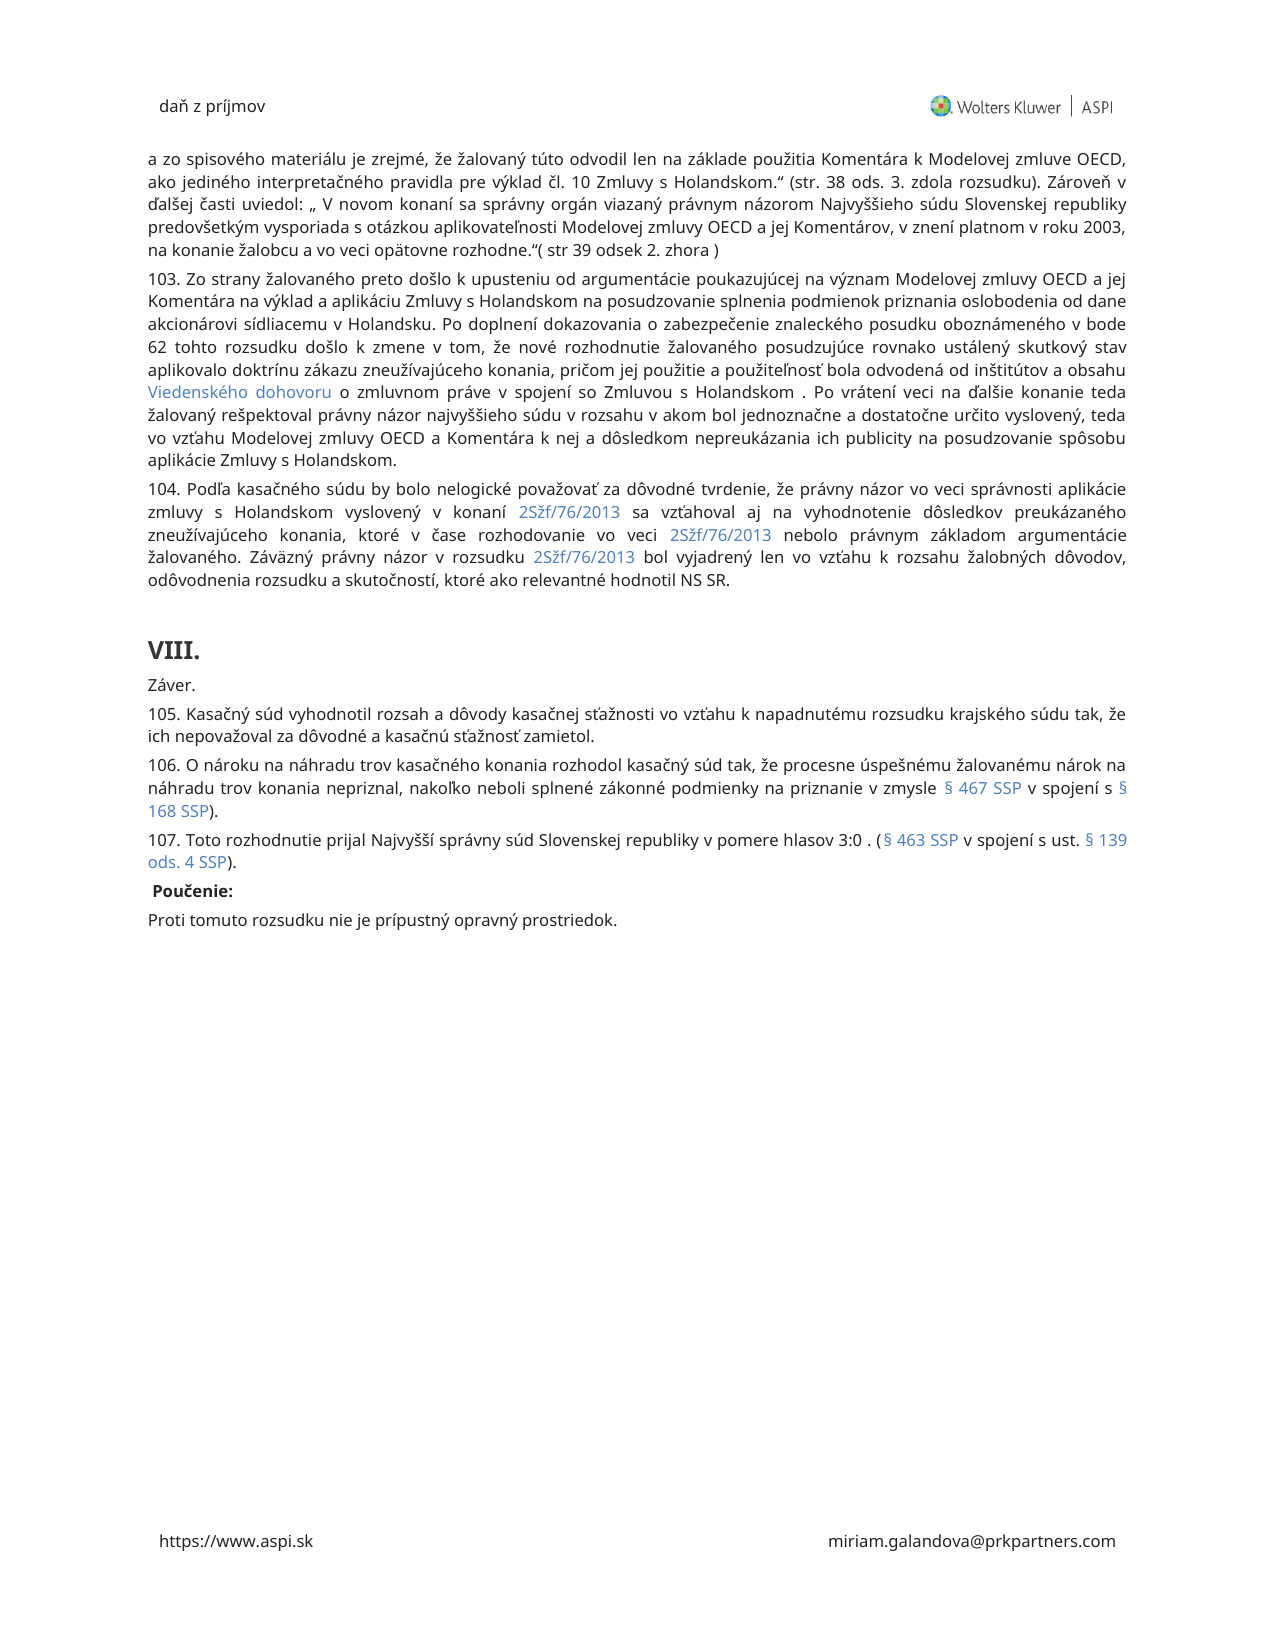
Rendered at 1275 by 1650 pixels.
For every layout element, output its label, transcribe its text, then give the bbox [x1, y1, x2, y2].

text 103. Zo strany žalovaného preto došlo k upusteniu od argumentácie poukazujúcej na význam Modelovej zmluvy OECD a jej Komentára na výklad a aplikáciu Zmluvy s Holandskom na posudzovanie splnenia podmienok priznania oslobodenia od dane akcionárovi sídliacemu v Holandsku. Po doplnení dokazovania o zabezpečenie znaleckého posudku oboznámeného v bode 62 tohto rozsudku došlo k zmene v tom, že nové rozhodnutie žalovaného posudzujúce rovnako ustálený skutkový stav aplikovalo doktrínu zákazu zneužívajúceho konania, pričom jej použitie a použiteľnosť bola odvodená od inštitútov a obsahu Viedenského dohovoru o zmluvnom práve v spojení so Zmluvou s Holandskom . Po vrátení veci na ďalšie konanie teda žalovaný rešpektoval právny názor najvyššieho súdu v rozsahu v akom bol jednoznačne a dostatočne určito vyslovený, teda vo vzťahu Modelovej zmluvy OECD a Komentára k nej a dôsledkom nepreukázania ich publicity na posudzovanie spôsobu aplikácie Zmluvy s Holandskom. [148, 267, 1127, 472]
text 104. Podľa kasačného súdu by bolo nelogické považovať za dôvodné tvrdenie, že právny názor vo veci správnosti aplikácie zmluvy s Holandskom vyslovený v konaní 2Sžf/76/2013 sa vzťahoval aj na vyhodnotenie dôsledkov preukázaného zneužívajúceho konania, ktoré v čase rozhodovanie vo veci 2Sžf/76/2013 nebolo právnym základom argumentácie žalovaného. Záväzný právny názor v rozsudku 2Sžf/76/2013 bol vyjadrený len vo vzťahu k rozsahu žalobných dôvodov, odôvodnenia rozsudku a skutočností, ktoré ako relevantné hodnotil NS SR. [148, 478, 1127, 592]
text VIII. [148, 633, 1127, 667]
text 106. O nároku na náhradu trov kasačného konania rozhodol kasačný súd tak, že procesne úspešnému žalovanému nárok na náhradu trov konania nepriznal, nakoľko neboli splnené zákonné podmienky na priznanie v zmysle § 467 SSP v spojení s § 168 SSP). [148, 754, 1127, 822]
text Proti tomuto rozsudku nie je prípustný opravný prostriedok. [148, 909, 1127, 932]
picture [927, 91, 1119, 121]
text Poučenie: [148, 880, 1127, 903]
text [148, 148, 1127, 261]
text 107. Toto rozhodnutie prijal Najvyšší správny súd Slovenskej republiky v pomere hlasov 3:0 . (§ 463 SSP v spojení s ust. § 139 ods. 4 SSP). [148, 828, 1127, 874]
text Záver. [148, 673, 1127, 696]
text 105. Kasačný súd vyhodnotil rozsah a dôvody kasačnej sťažnosti vo vzťahu k napadnutému rozsudku krajského súdu tak, že ich nepovažoval za dôvodné a kasačnú sťažnosť zamietol. [148, 702, 1127, 748]
